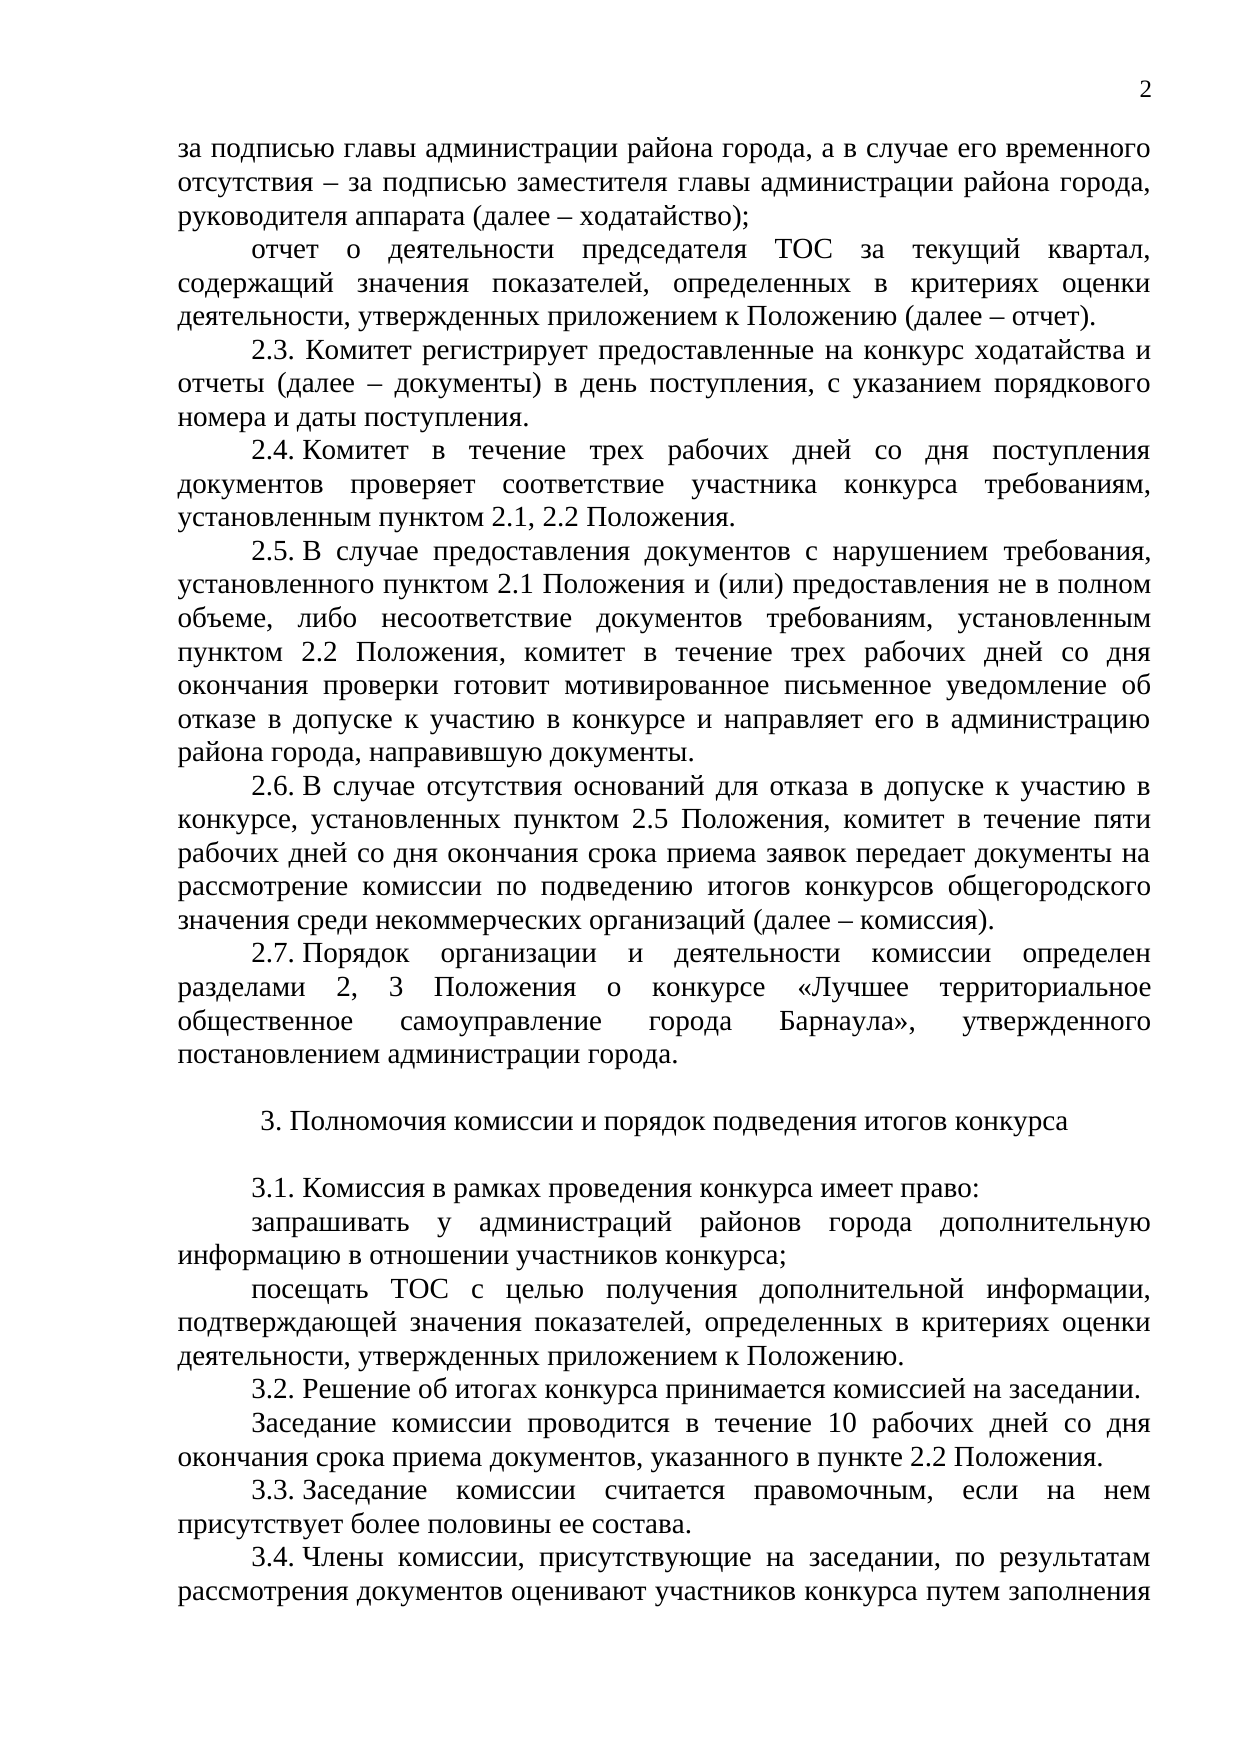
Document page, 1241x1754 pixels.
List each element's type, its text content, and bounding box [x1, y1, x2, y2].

text 2.5. В случае предоставления документов с нарушением требования, установленного пунктом 2.1 Положения и (или) предоставления не в полном объеме, либо несоответствие документов требованиям, установленным пунктом 2.2 Положения, комитет в течение трех рабочих дней со дня окончания проверки готовит мотивированное письменное уведомление об отказе в допуске к участию в конкурсе и направляет его в администрацию района города, направившую документы. [177, 533, 1152, 768]
text 2.3. Комитет регистрирует предоставленные на конкурс ходатайства и отчеты (далее – документы) в день поступления, с указанием порядкового номера и даты поступления. [177, 332, 1152, 432]
text 3.2. Решение об итогах конкурса принимается комиссией на заседании. [177, 1372, 1152, 1405]
text Заседание комиссии проводится в течение 10 рабочих дней со дня окончания срока приема документов, указанного в пункте 2.2 Положения. [177, 1405, 1152, 1472]
text посещать ТОС с целью получения дополнительной информации, подтверждающей значения показателей, определенных в критериях оценки деятельности, утвержденных приложением к Положению. [177, 1271, 1152, 1372]
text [177, 131, 1152, 231]
text 3. Полномочия комиссии и порядок подведения итогов конкурса [177, 1103, 1152, 1137]
text 2.4. Комитет в течение трех рабочих дней со дня поступления документов проверяет соответствие участника конкурса требованиям, установленным пунктом 2.1, 2.2 Положения. [177, 432, 1152, 533]
text отчет о деятельности председателя ТОС за текущий квартал, содержащий значения показателей, определенных в критериях оценки деятельности, утвержденных приложением к Положению (далее – отчет). [177, 231, 1152, 332]
text 3.3. Заседание комиссии считается правомочным, если на нем присутствует более половины ее состава. [177, 1472, 1152, 1539]
text 2.6. В случае отсутствия оснований для отказа в допуске к участию в конкурсе, установленных пунктом 2.5 Положения, комитет в течение пяти рабочих дней со дня окончания срока приема заявок передает документы на рассмотрение комиссии по подведению итогов конкурсов общегородского значения среди некоммерческих организаций (далее – комиссия). [177, 768, 1152, 936]
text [177, 1539, 1152, 1606]
text 3.1. Комиссия в рамках проведения конкурса имеет право: [177, 1170, 1152, 1204]
text запрашивать у администраций районов города дополнительную информацию в отношении участников конкурса; [177, 1204, 1152, 1271]
text 2.7. Порядок организации и деятельности комиссии определен разделами 2, 3 Положения о конкурсе «Лучшее территориальное общественное самоуправление города Барнаула», утвержденного постановлением администрации города. [177, 936, 1152, 1070]
